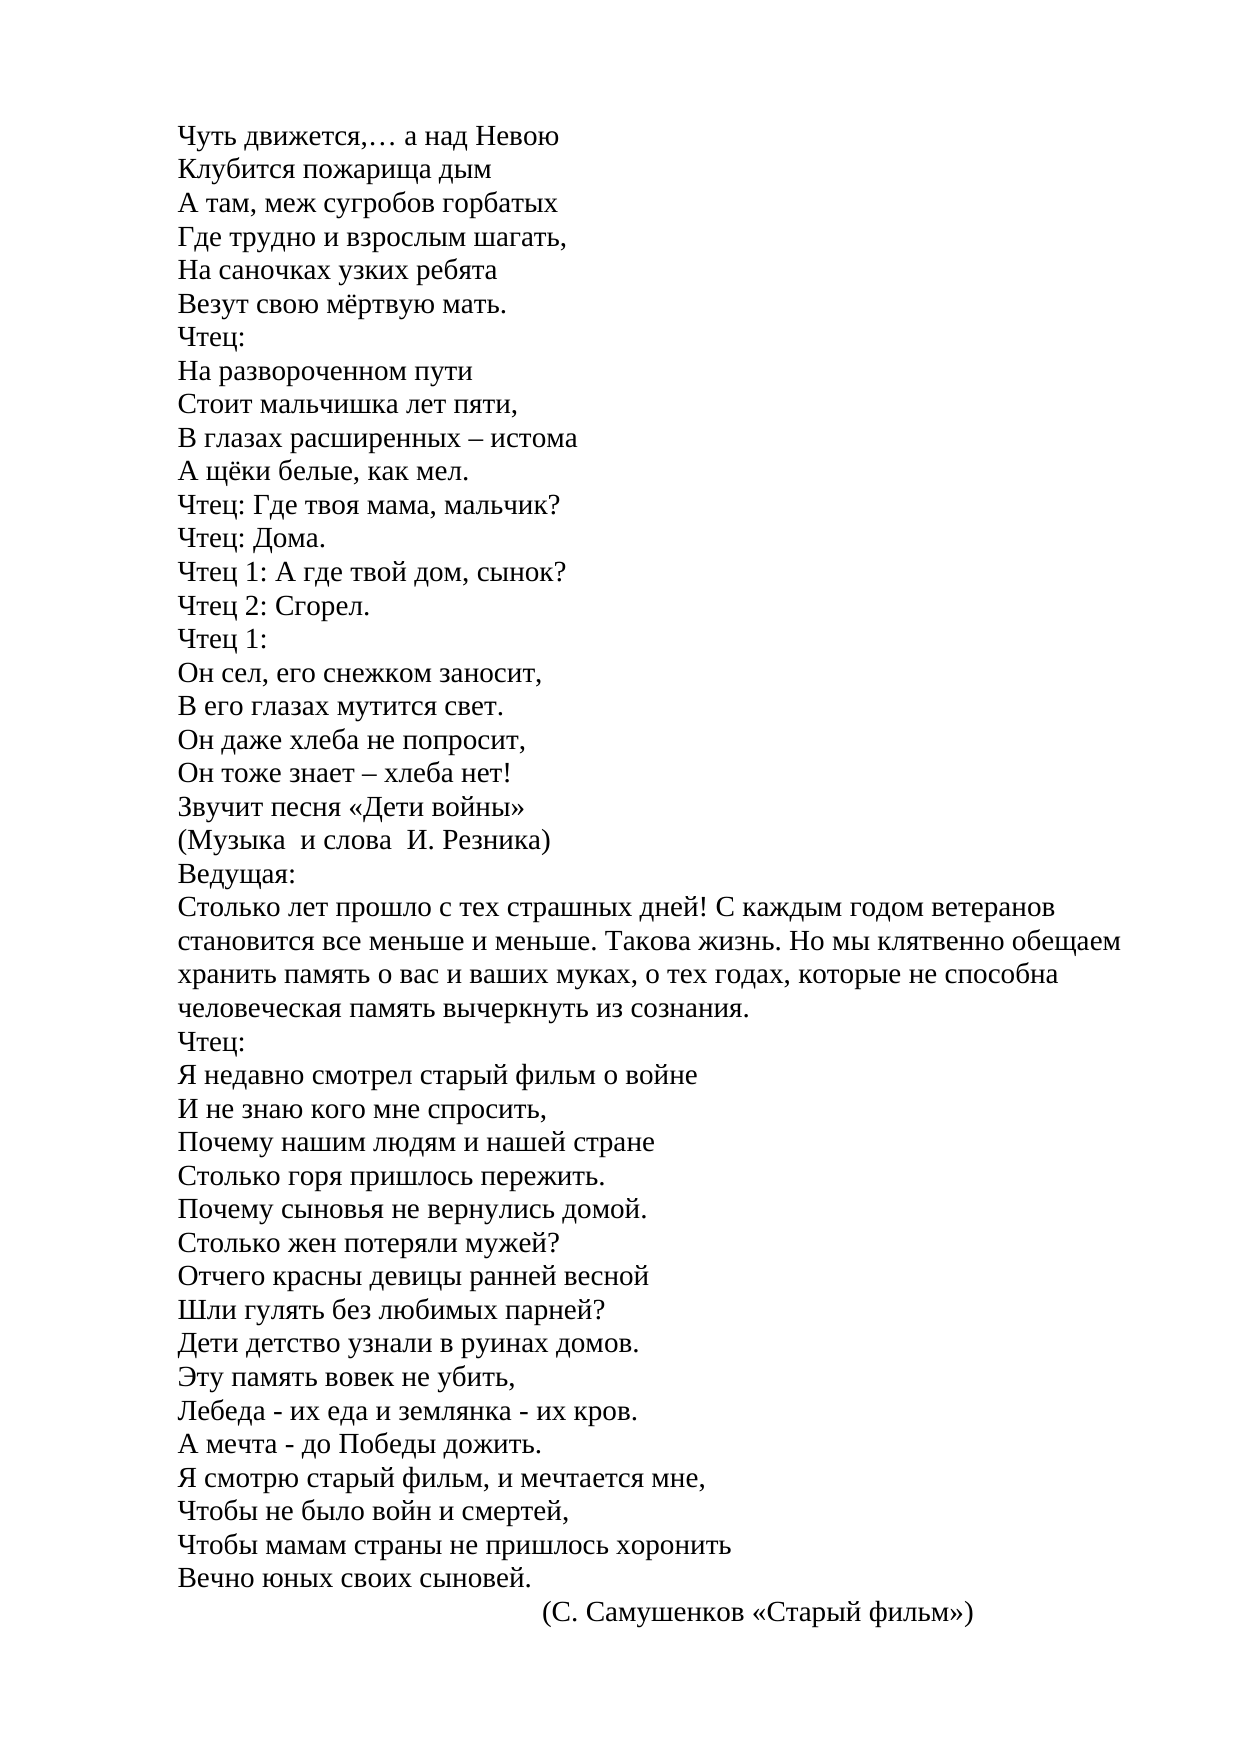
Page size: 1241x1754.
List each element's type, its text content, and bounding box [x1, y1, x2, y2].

text Чтобы не было войн и смертей, [177, 1493, 1152, 1527]
text А щёки белые, как мел. [177, 453, 1152, 487]
text Чуть движется,… а над Невою [177, 118, 1152, 152]
text Чтобы мамам страны не пришлось хоронить [177, 1527, 1152, 1560]
text Чтец 1: [177, 621, 1152, 655]
text Дети детство узнали в руинах домов. [177, 1326, 1152, 1359]
text В глазах расширенных – истома [177, 420, 1152, 453]
text Стоит мальчишка лет пяти, [177, 386, 1152, 420]
text Эту память вовек не убить, [177, 1359, 1152, 1393]
text Я смотрю старый фильм, и мечтается мне, [177, 1460, 1152, 1493]
text Столько лет прошло с тех страшных дней! С каждым годом ветеранов становится все меньше и меньше. Такова жизнь. Но мы клятвенно обещаем хранить память о вас и ваших муках, о тех годах, которые не способна человеческая память вычеркнуть из сознания. [177, 889, 1152, 1024]
text Чтец: [177, 1024, 1152, 1057]
text Почему нашим людям и нашей стране [177, 1124, 1152, 1158]
text Лебеда - их еда и землянка - их кров. [177, 1393, 1152, 1426]
text А мечта - до Победы дожить. [177, 1426, 1152, 1460]
text Чтец: Дома. [177, 521, 1152, 554]
text Звучит песня «Дети войны» [177, 789, 1152, 822]
text Чтец 2: Сгорел. [177, 588, 1152, 621]
text Он даже хлеба не попросит, [177, 722, 1152, 755]
text Почему сыновья не вернулись домой. [177, 1191, 1152, 1225]
text Чтец: Где твоя мама, мальчик? [177, 487, 1152, 521]
text В его глазах мутится свет. [177, 688, 1152, 722]
text Где трудно и взрослым шагать, [177, 219, 1152, 252]
text Он тоже знает – хлеба нет! [177, 755, 1152, 789]
text Столько жен потеряли мужей? [177, 1225, 1152, 1258]
text Он сел, его снежком заносит, [177, 655, 1152, 688]
text Столько горя пришлось пережить. [177, 1158, 1152, 1191]
text (Музыка и слова И. Резника) [177, 822, 1152, 856]
text Отчего красны девицы ранней весной [177, 1258, 1152, 1292]
text Я недавно смотрел старый фильм о войне [177, 1057, 1152, 1091]
text Везут свою мёртвую мать. [177, 286, 1152, 319]
text На развороченном пути [177, 353, 1152, 386]
text Ведущая: [177, 856, 1152, 889]
text (С. Самушенков «Старый фильм») [177, 1594, 1152, 1627]
text Шли гулять без любимых парней? [177, 1292, 1152, 1326]
text А там, меж сугробов горбатых [177, 185, 1152, 219]
text Чтец: [177, 319, 1152, 353]
text И не знаю кого мне спросить, [177, 1091, 1152, 1124]
text На саночках узких ребята [177, 252, 1152, 286]
text Вечно юных своих сыновей. [177, 1560, 1152, 1594]
text Клубится пожарища дым [177, 152, 1152, 185]
text Чтец 1: А где твой дом, сынок? [177, 554, 1152, 588]
